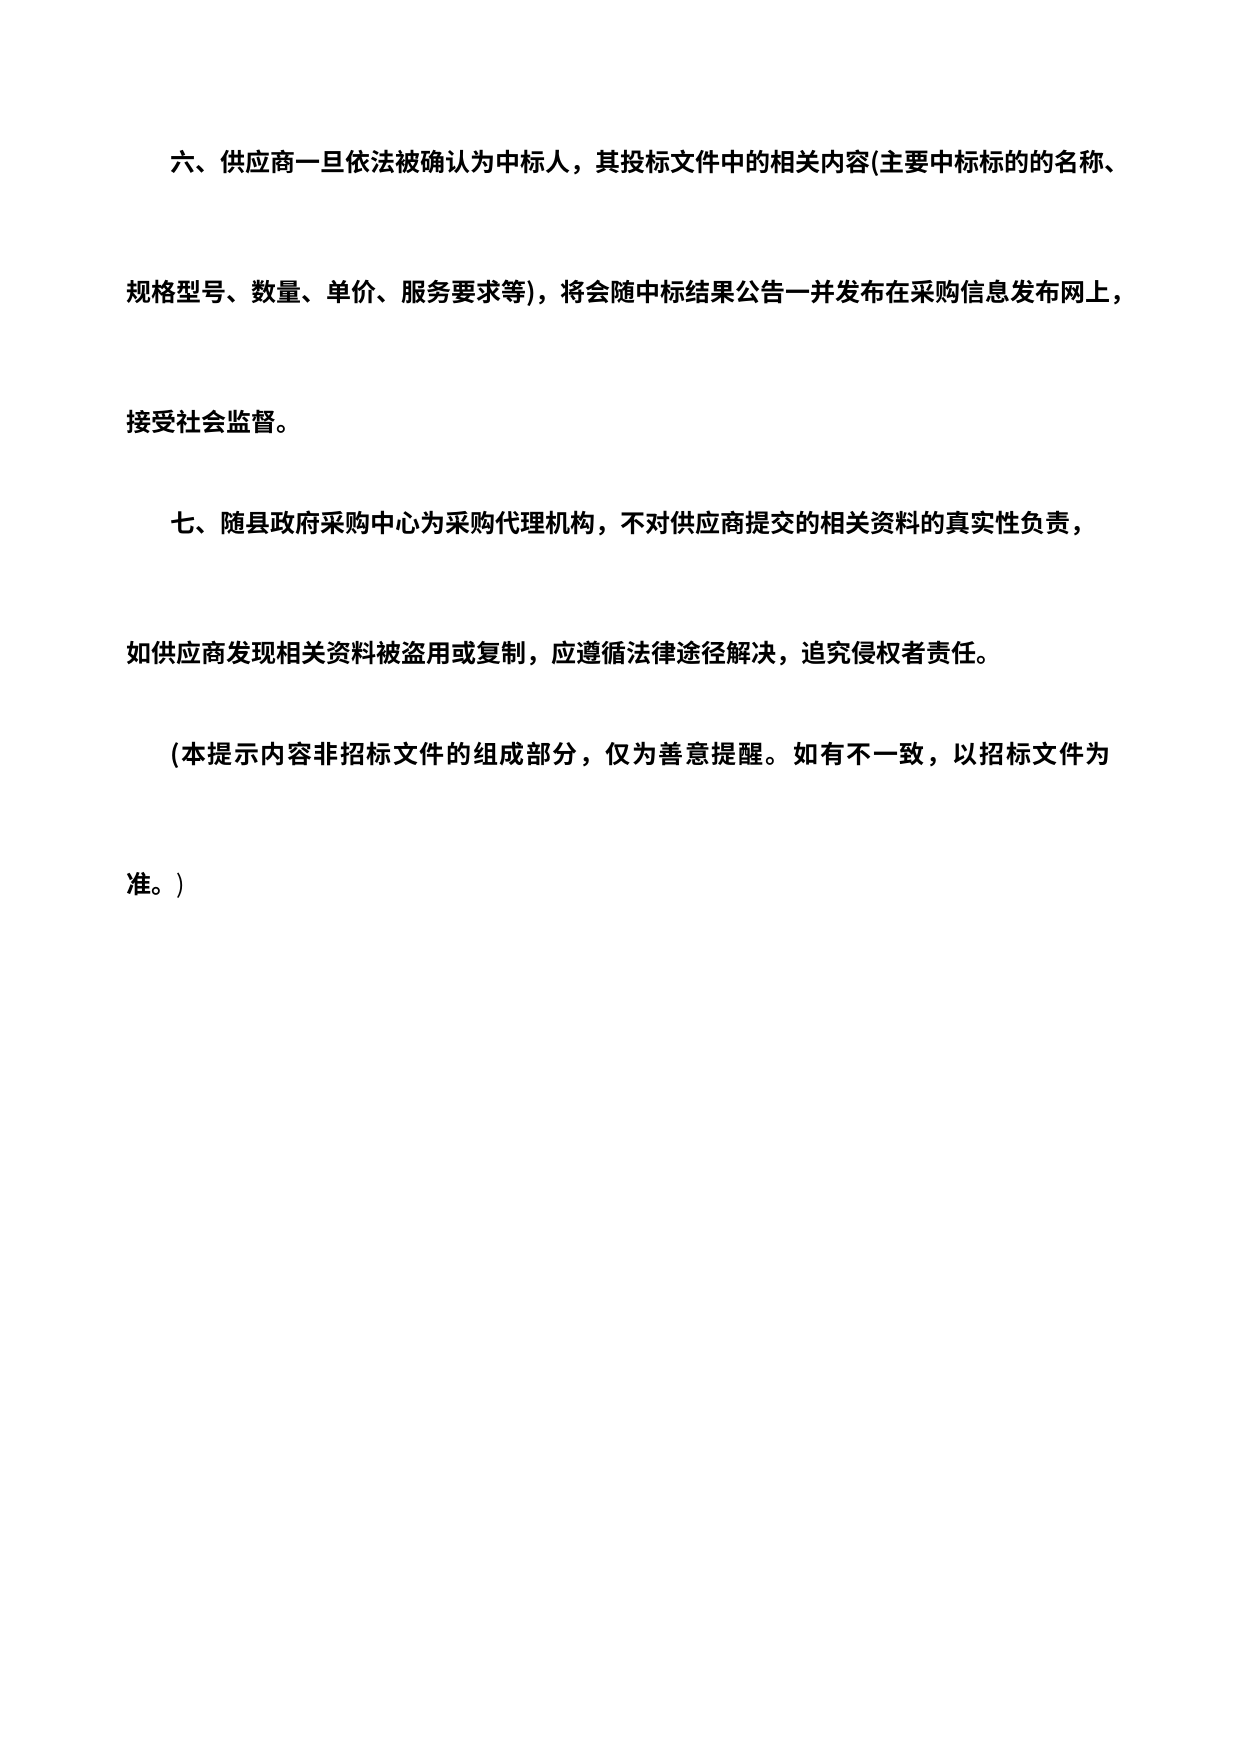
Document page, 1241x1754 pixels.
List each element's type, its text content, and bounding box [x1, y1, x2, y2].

text 六、供应商一旦依法被确认为中标人，其投标文件中的相关内容(主要中标标的的名称、规格型号、数量、单价、服务要求等)，将会随中标结果公告一并发布在采购信息发布网上，接受社会监督。 [126, 128, 1111, 453]
text (本提示内容非招标文件的组成部分，仅为善意提醒。如有不一致，以招标文件为准。) [126, 721, 1111, 916]
text 七、随县政府采购中心为采购代理机构，不对供应商提交的相关资料的真实性负责，如供应商发现相关资料被盗用或复制，应遵循法律途径解决，追究侵权者责任。 [126, 489, 1111, 684]
